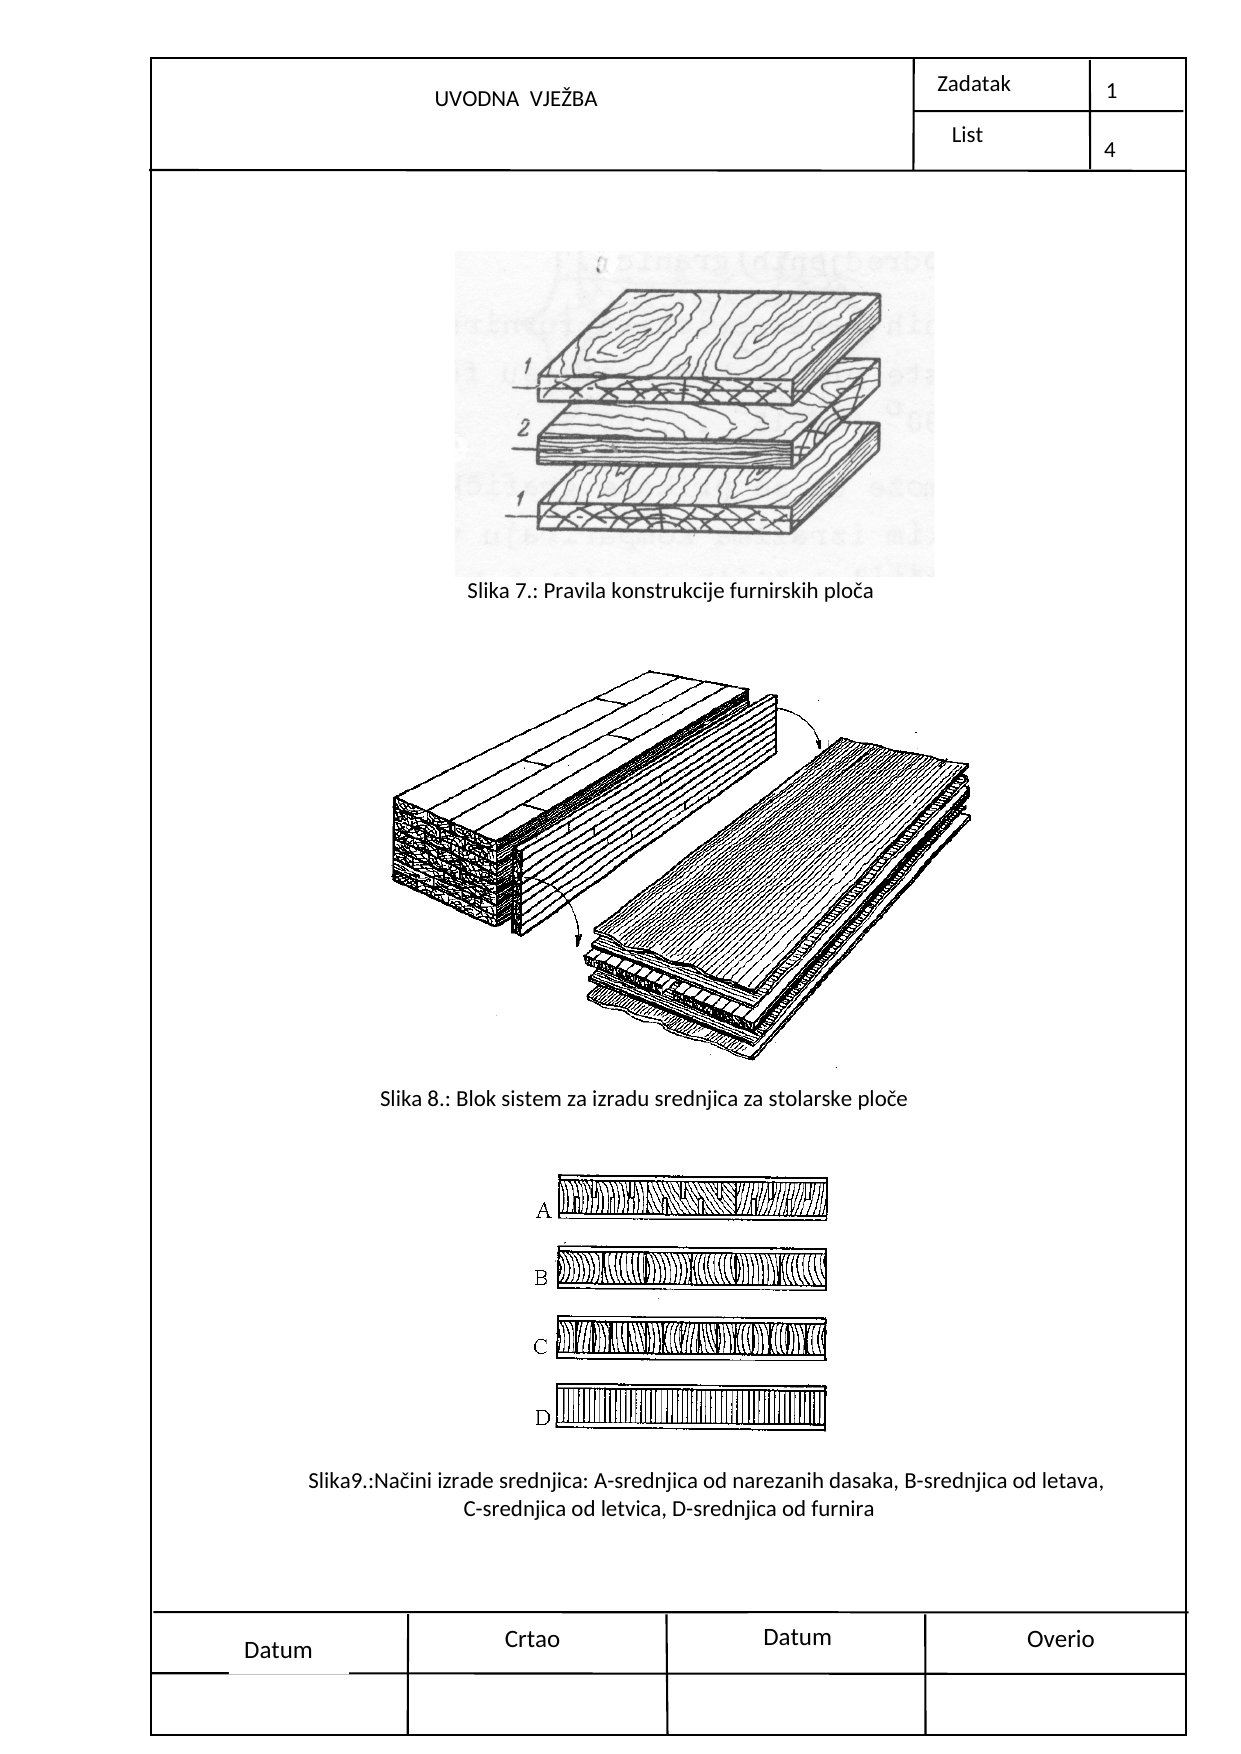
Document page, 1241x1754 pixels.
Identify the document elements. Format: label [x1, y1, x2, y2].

picture [529, 1139, 874, 1467]
picture [454, 251, 935, 577]
picture [379, 660, 994, 1084]
